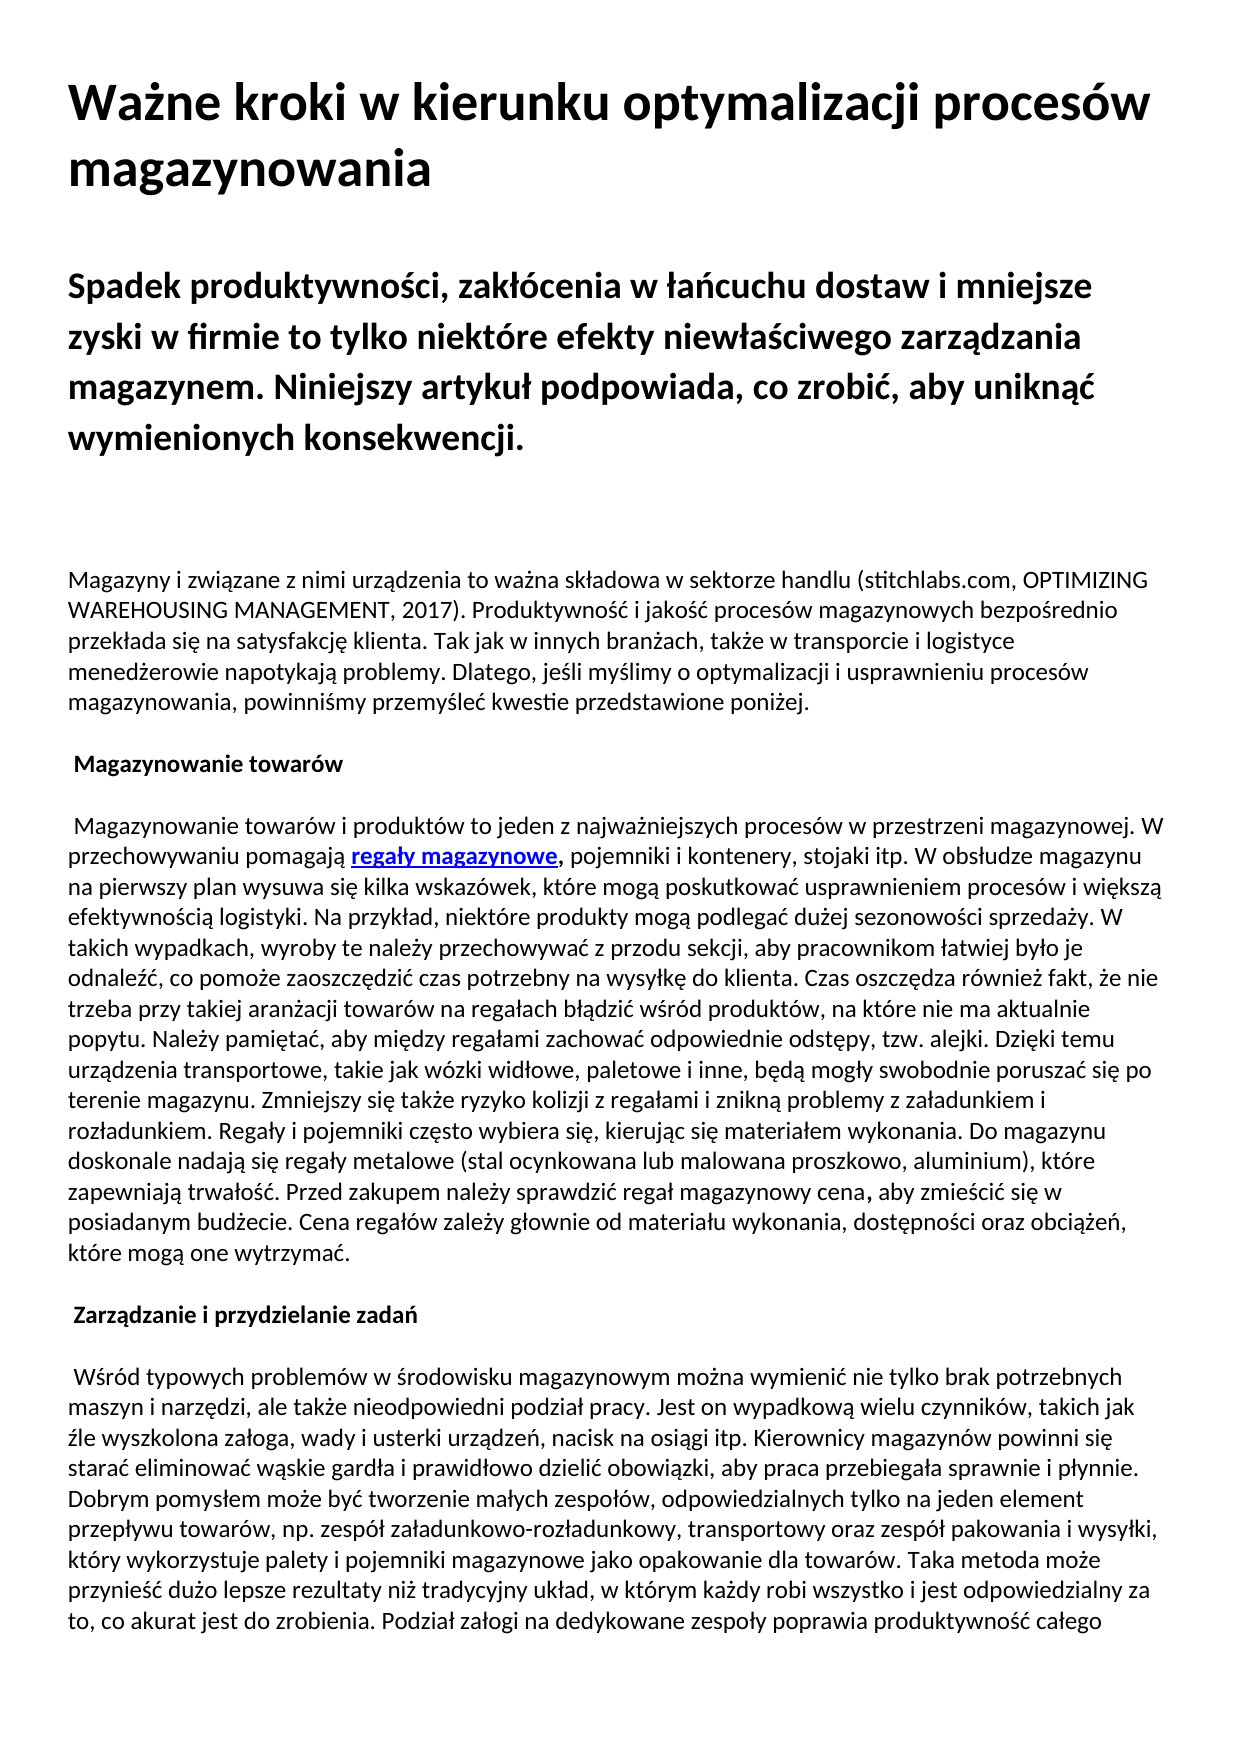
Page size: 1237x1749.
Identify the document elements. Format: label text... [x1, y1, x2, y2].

text Magazynowanie towarów i produktów to jeden z najważniejszych procesów w przestrzeni magazynowej. W przechowywaniu pomagają regały magazynowe, pojemniki i kontenery, stojaki itp. W obsłudze magazynu na pierwszy plan wysuwa się kilka wskazówek, które mogą poskutkować usprawnieniem procesów i większą efektywnością logistyki. Na przykład, niektóre produkty mogą podlegać dużej sezonowości sprzedaży. W takich wypadkach, wyroby te należy przechowywać z przodu sekcji, aby pracownikom łatwiej było je odnaleźć, co pomoże zaoszczędzić czas potrzebny na wysyłkę do klienta. Czas oszczędza również fakt, że nie trzeba przy takiej aranżacji towarów na regałach błądzić wśród produktów, na które nie ma aktualnie popytu. Należy pamiętać, aby między regałami zachować odpowiednie odstępy, tzw. alejki. Dzięki temu urządzenia transportowe, takie jak wózki widłowe, paletowe i inne, będą mogły swobodnie poruszać się po terenie magazynu. Zmniejszy się także ryzyko kolizji z regałami i znikną problemy z załadunkiem i rozładunkiem. Regały i pojemniki często wybiera się, kierując się materiałem wykonania. Do magazynu doskonale nadają się regały metalowe (stal ocynkowana lub malowana proszkowo, aluminium), które zapewniają trwałość. Przed zakupem należy sprawdzić regał magazynowy cena, aby zmieścić się w posiadanym budżecie. Cena regałów zależy głownie od materiału wykonania, dostępności oraz obciążeń, które mogą one wytrzymać. [68, 810, 1169, 1268]
text Zarządzanie i przydzielanie zadań [68, 1299, 1169, 1329]
text Ważne kroki w kierunku optymalizacji procesów magazynowania [68, 68, 1169, 200]
text Spadek produktywności, zakłócenia w łańcuchu dostaw i mniejsze zyski w firmie to tylko niektóre efekty niewłaściwego zarządzania magazynem. Niniejszy artykuł podpowiada, co zrobić, aby uniknąć wymienionych konsekwencji. [68, 262, 1169, 459]
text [68, 1361, 1169, 1635]
text Magazynowanie towarów [68, 748, 1169, 778]
text Magazyny i związane z nimi urządzenia to ważna składowa w sektorze handlu (stitchlabs.com, OPTIMIZING WAREHOUSING MANAGEMENT, 2017). Produktywność i jakość procesów magazynowych bezpośrednio przekłada się na satysfakcję klienta. Tak jak w innych branżach, także w transporcie i logistyce menedżerowie napotykają problemy. Dlatego, jeśli myślimy o optymalizacji i usprawnieniu procesów magazynowania, powinniśmy przemyśleć kwestie przedstawione poniżej. [68, 564, 1169, 717]
